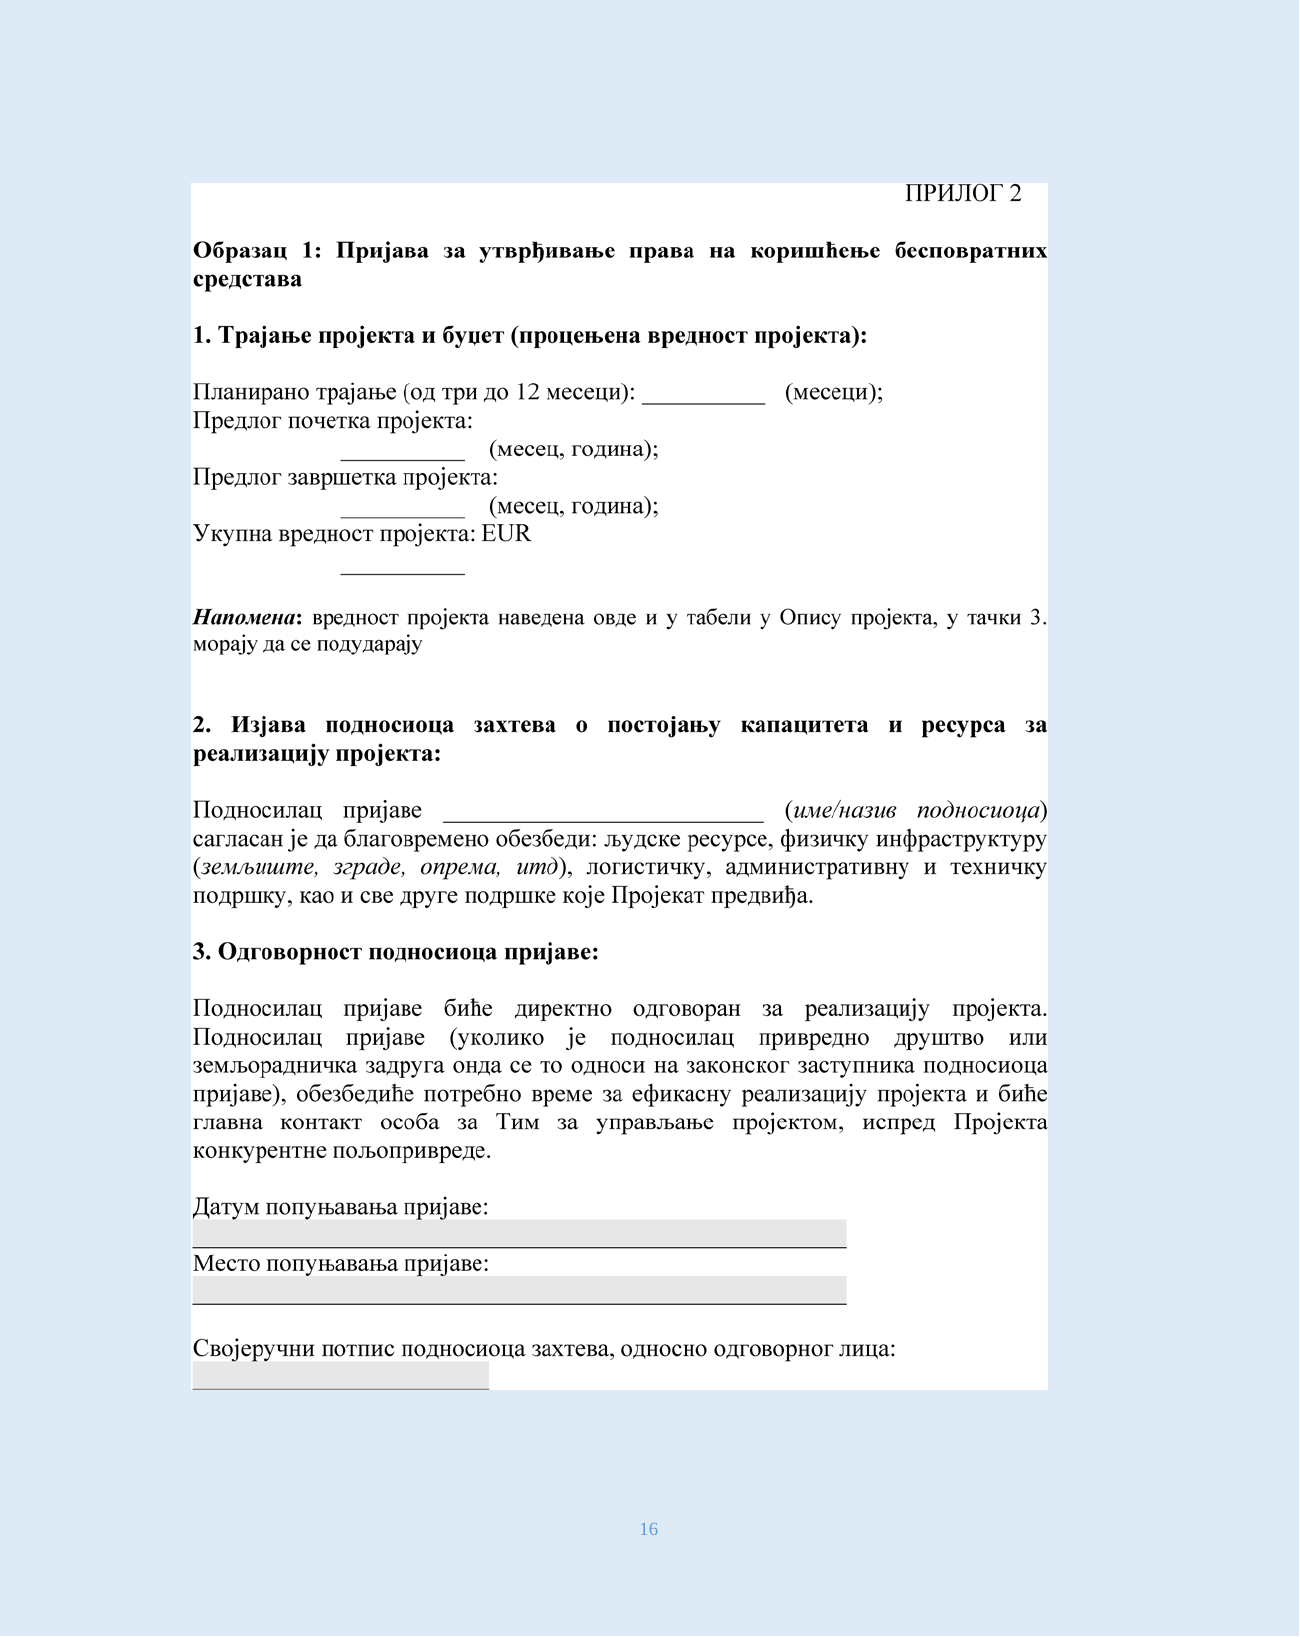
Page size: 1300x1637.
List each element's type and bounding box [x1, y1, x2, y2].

picture [191, 183, 1048, 1390]
